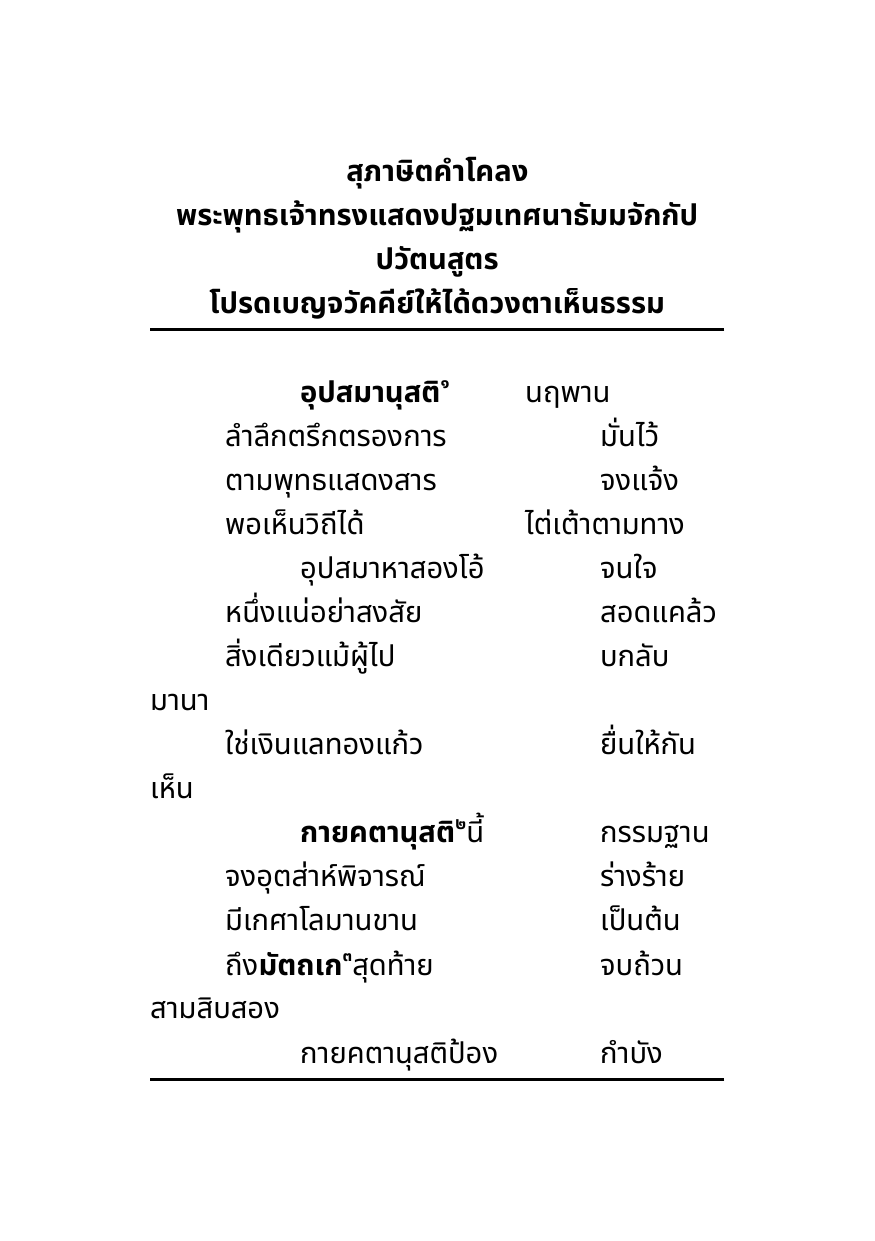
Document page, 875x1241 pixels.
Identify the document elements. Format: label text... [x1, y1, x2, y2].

text สุภาษิตคำโคลง [150, 150, 724, 194]
text ตามพุทธแสดงสาร จงแจ้ง [150, 459, 724, 503]
text ลำลึกตรึกตรองการ มั่นไว้ [150, 415, 724, 459]
text กายคตานุสติ๒นี้ กรรมฐาน [150, 812, 724, 856]
text มีเกศาโลมานขาน เป็นต้น [150, 900, 724, 944]
text ถึงมัตถเก๓สุดท้าย จบถ้วนสามสิบสอง [150, 944, 724, 1032]
text อุปสมาหาสองโอ้ จนใจ [150, 547, 724, 591]
text พอเห็นวิถีได้ ไต่เต้าตามทาง [150, 503, 724, 547]
text สิ่งเดียวแม้ผู้ไป บกลับ มานา [150, 636, 724, 724]
text ใช่เงินแลทองแก้ว ยื่นให้กันเห็น [150, 724, 724, 812]
text พระพุทธเจ้าทรงแสดงปฐมเทศนาธัมมจักกัปปวัตนสูตร [150, 194, 724, 282]
text โปรดเบญจวัคคีย์ให้ได้ดวงตาเห็นธรรม [150, 282, 724, 328]
text หนึ่งแน่อย่าสงสัย สอดแคล้ว [150, 591, 724, 636]
text อุปสมานุสติ๑ นฤพาน [150, 371, 724, 415]
text กายคตานุสติป้อง กำบัง [150, 1032, 724, 1078]
text จงอุตส่าห์พิจารณ์ ร่างร้าย [150, 856, 724, 900]
